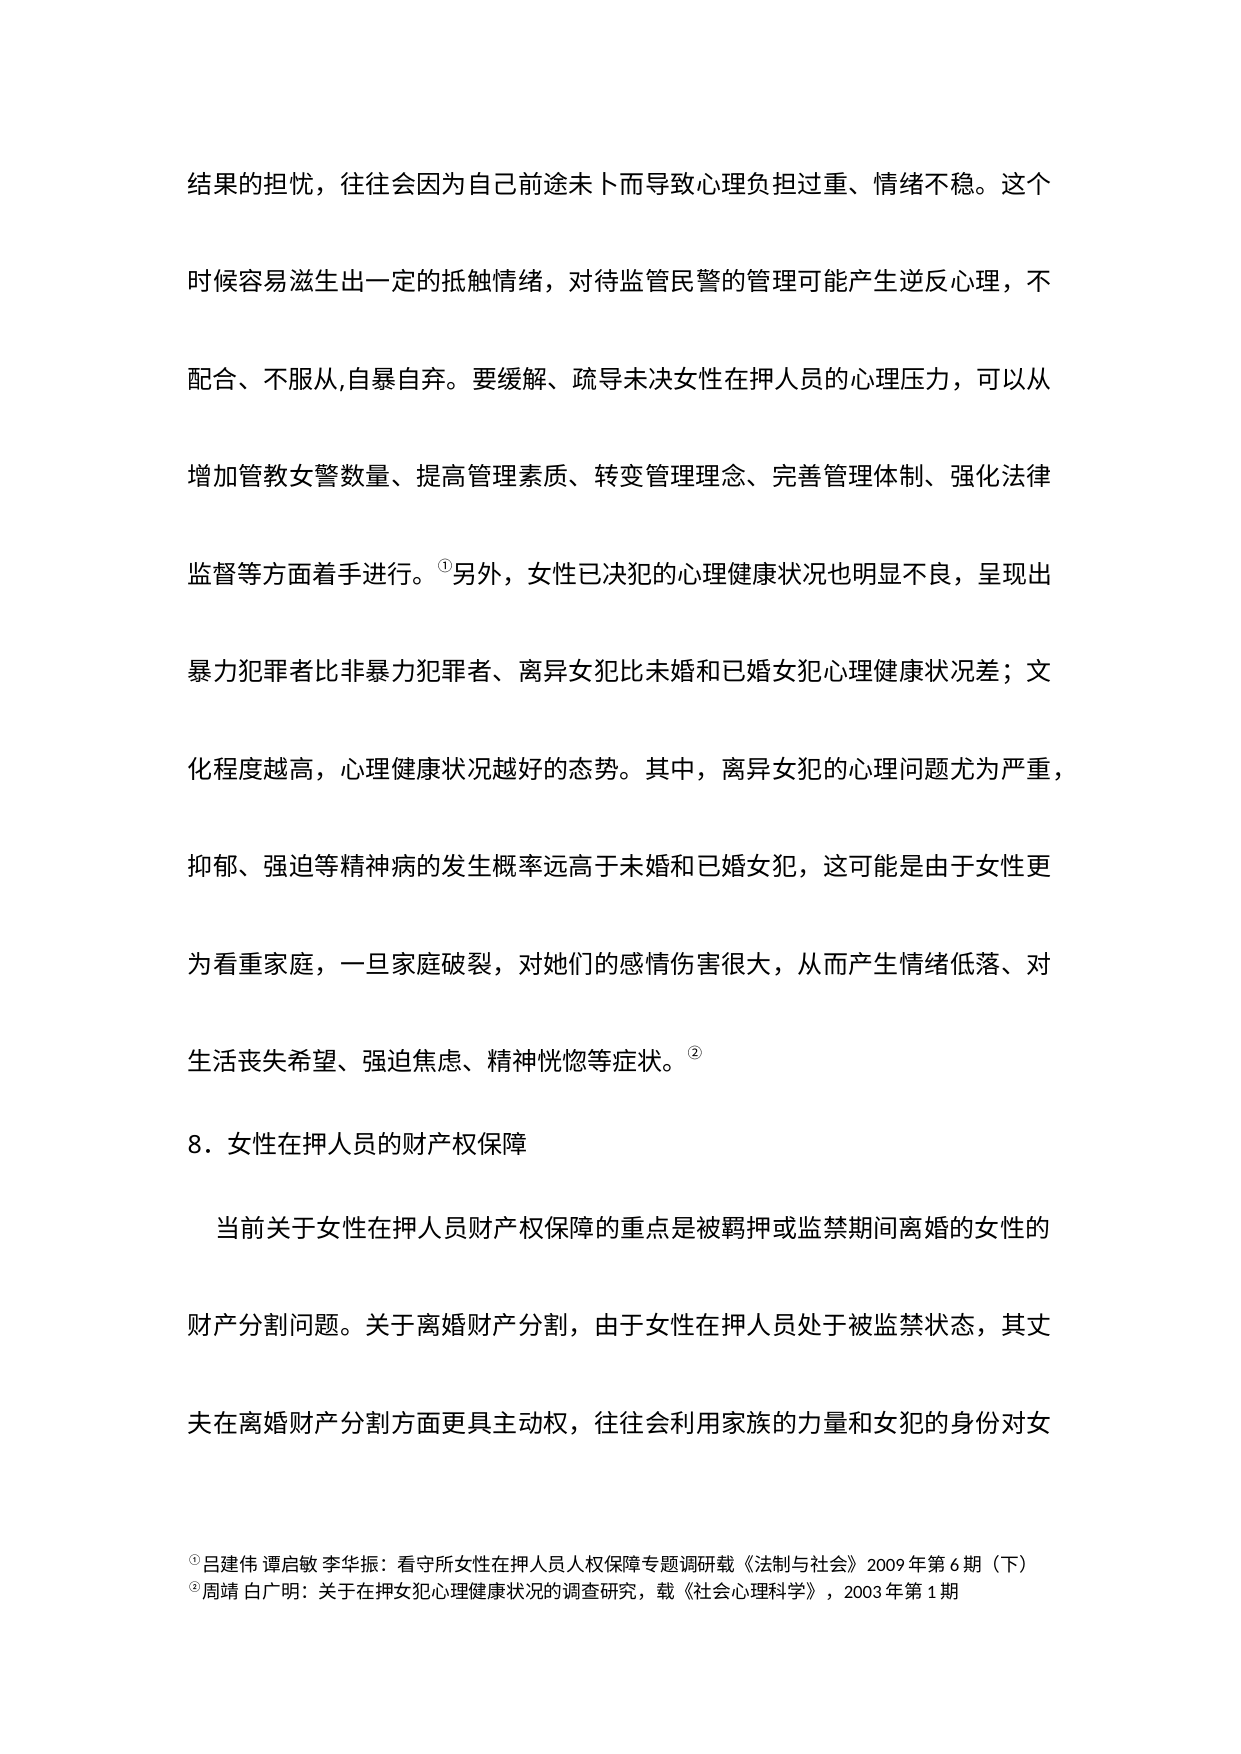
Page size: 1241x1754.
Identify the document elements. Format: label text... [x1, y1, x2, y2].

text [187, 1194, 1053, 1454]
text 8．女性在押人员的财产权保障 [187, 1111, 1053, 1176]
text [187, 150, 1053, 1092]
